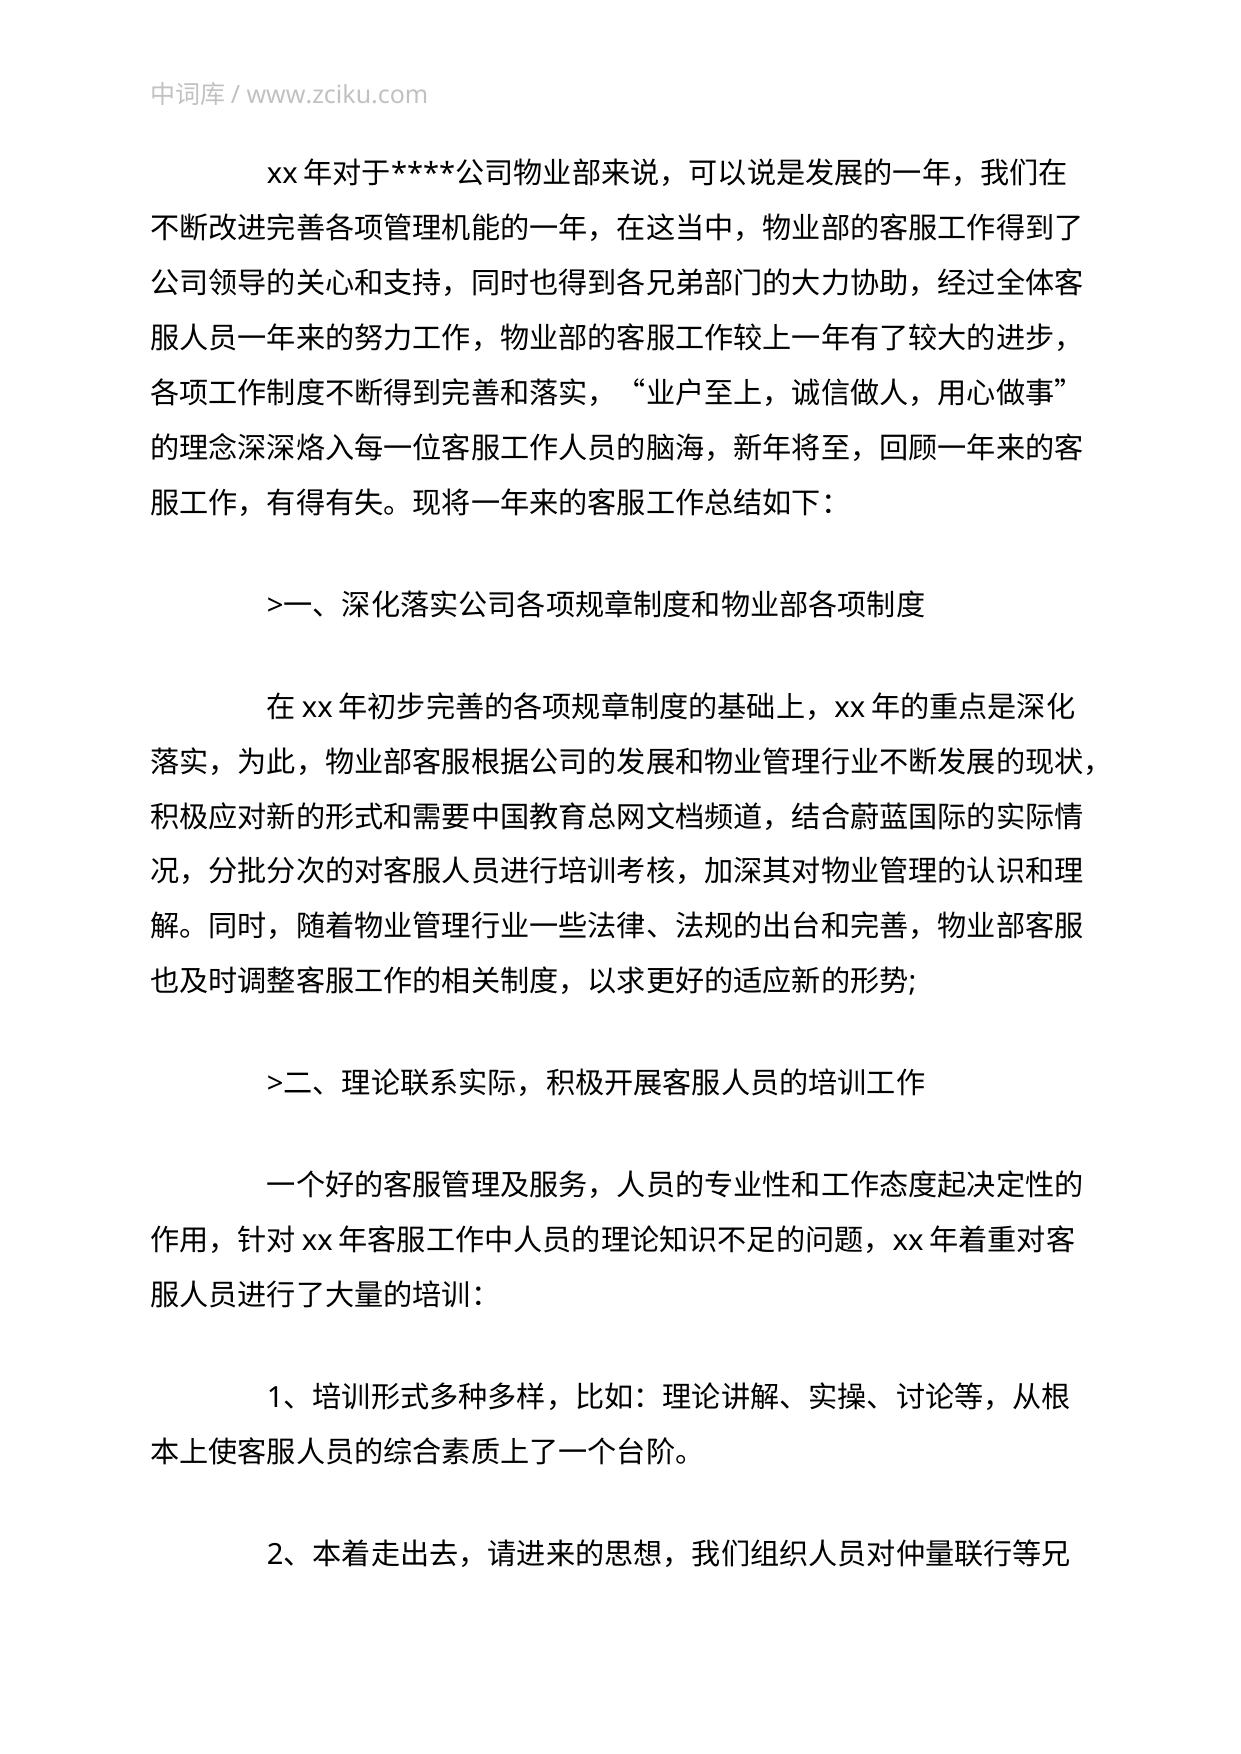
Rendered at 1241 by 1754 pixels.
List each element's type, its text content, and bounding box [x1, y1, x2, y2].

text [150, 1530, 1090, 1573]
text 一个好的客服管理及服务，人员的专业性和工作态度起决定性的作用，针对xx年客服工作中人员的理论知识不足的问题，xx年着重对客服人员进行了大量的培训： [150, 1162, 1090, 1314]
text >二、理论联系实际，积极开展客服人员的培训工作 [150, 1060, 1090, 1102]
text >一、深化落实公司各项规章制度和物业部各项制度 [150, 581, 1090, 624]
text xx年对于****公司物业部来说，可以说是发展的一年，我们在不断改进完善各项管理机能的一年，在这当中，物业部的客服工作得到了公司领导的关心和支持，同时也得到各兄弟部门的大力协助，经过全体客服人员一年来的努力工作，物业部的客服工作较上一年有了较大的进步，各项工作制度不断得到完善和落实，“业户至上，诚信做人，用心做事”的理念深深烙入每一位客服工作人员的脑海，新年将至，回顾一年来的客服工作，有得有失。现将一年来的客服工作总结如下： [150, 150, 1090, 522]
text 在xx年初步完善的各项规章制度的基础上，xx年的重点是深化落实，为此，物业部客服根据公司的发展和物业管理行业不断发展的现状，积极应对新的形式和需要中国教育总网文档频道，结合蔚蓝国际的实际情况，分批分次的对客服人员进行培训考核，加深其对物业管理的认识和理解。同时，随着物业管理行业一些法律、法规的出台和完善，物业部客服也及时调整客服工作的相关制度，以求更好的适应新的形势; [150, 683, 1090, 1000]
text 1、培训形式多种多样，比如：理论讲解、实操、讨论等，从根本上使客服人员的综合素质上了一个台阶。 [150, 1373, 1090, 1471]
